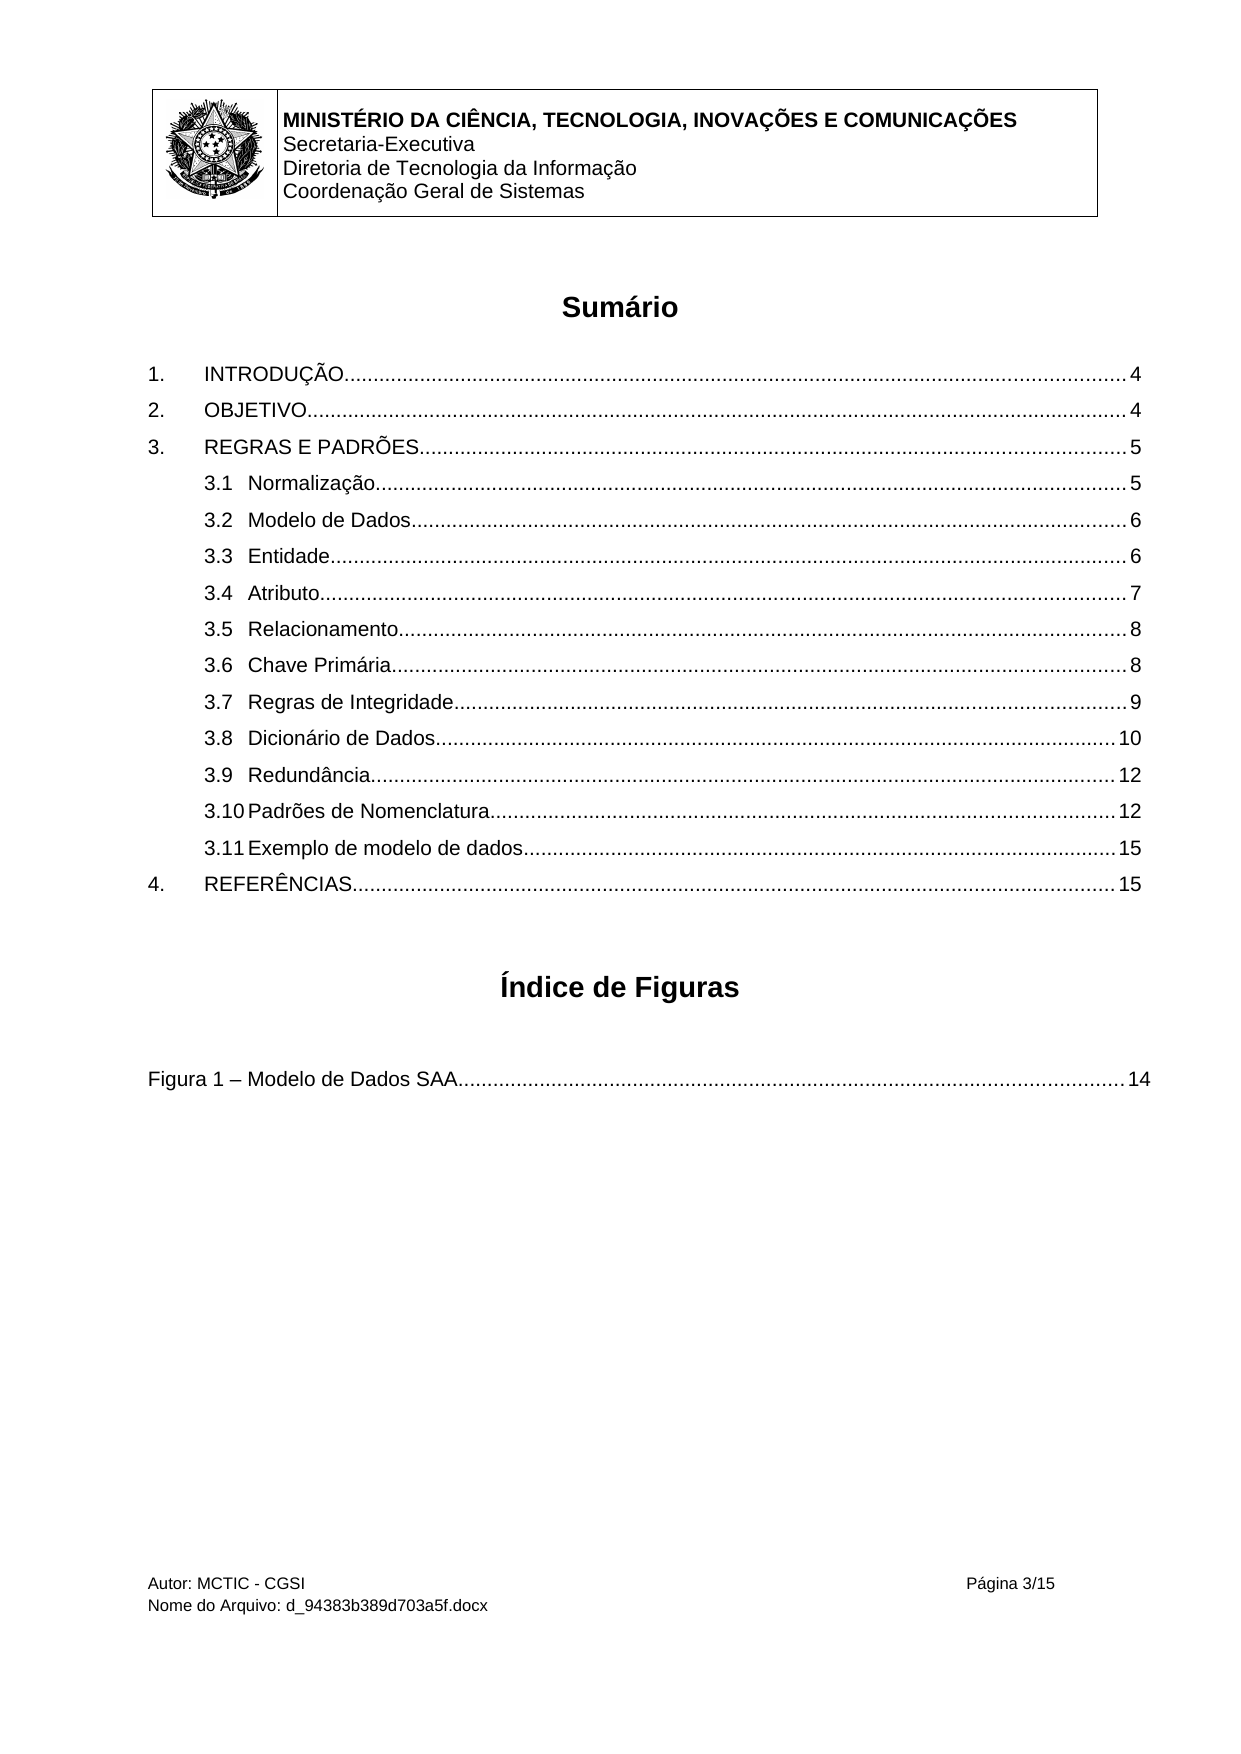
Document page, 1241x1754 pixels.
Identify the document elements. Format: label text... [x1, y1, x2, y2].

text 3.9 Redundância 12 [204, 763, 1092, 787]
text 2. OBJETIVO 4 [148, 398, 1092, 422]
title Sumário [148, 291, 1092, 324]
text 3.3 Entidade 6 [204, 544, 1092, 568]
picture [165, 99, 264, 199]
text Figura 1 – Modelo de Dados SAA 14 [148, 1067, 1092, 1091]
text 4. REFERÊNCIAS 15 [148, 872, 1092, 896]
text 3.11 Exemplo de modelo de dados 15 [204, 836, 1092, 859]
text 1. INTRODUÇÃO 4 [148, 362, 1092, 386]
text 3.7 Regras de Integridade 9 [204, 690, 1092, 714]
text 3.4 Atributo 7 [204, 580, 1092, 604]
title Índice de Figuras [148, 970, 1092, 1003]
text 3.2 Modelo de Dados 6 [204, 507, 1092, 531]
text 3.10 Padrões de Nomenclatura 12 [204, 799, 1092, 823]
text 3.8 Dicionário de Dados 10 [204, 726, 1092, 750]
text 3.6 Chave Primária 8 [204, 653, 1092, 677]
text 3. REGRAS E PADRÕES 5 [148, 434, 1092, 458]
text 3.5 Relacionamento 8 [204, 617, 1092, 641]
text 3.1 Normalização 5 [204, 471, 1092, 495]
